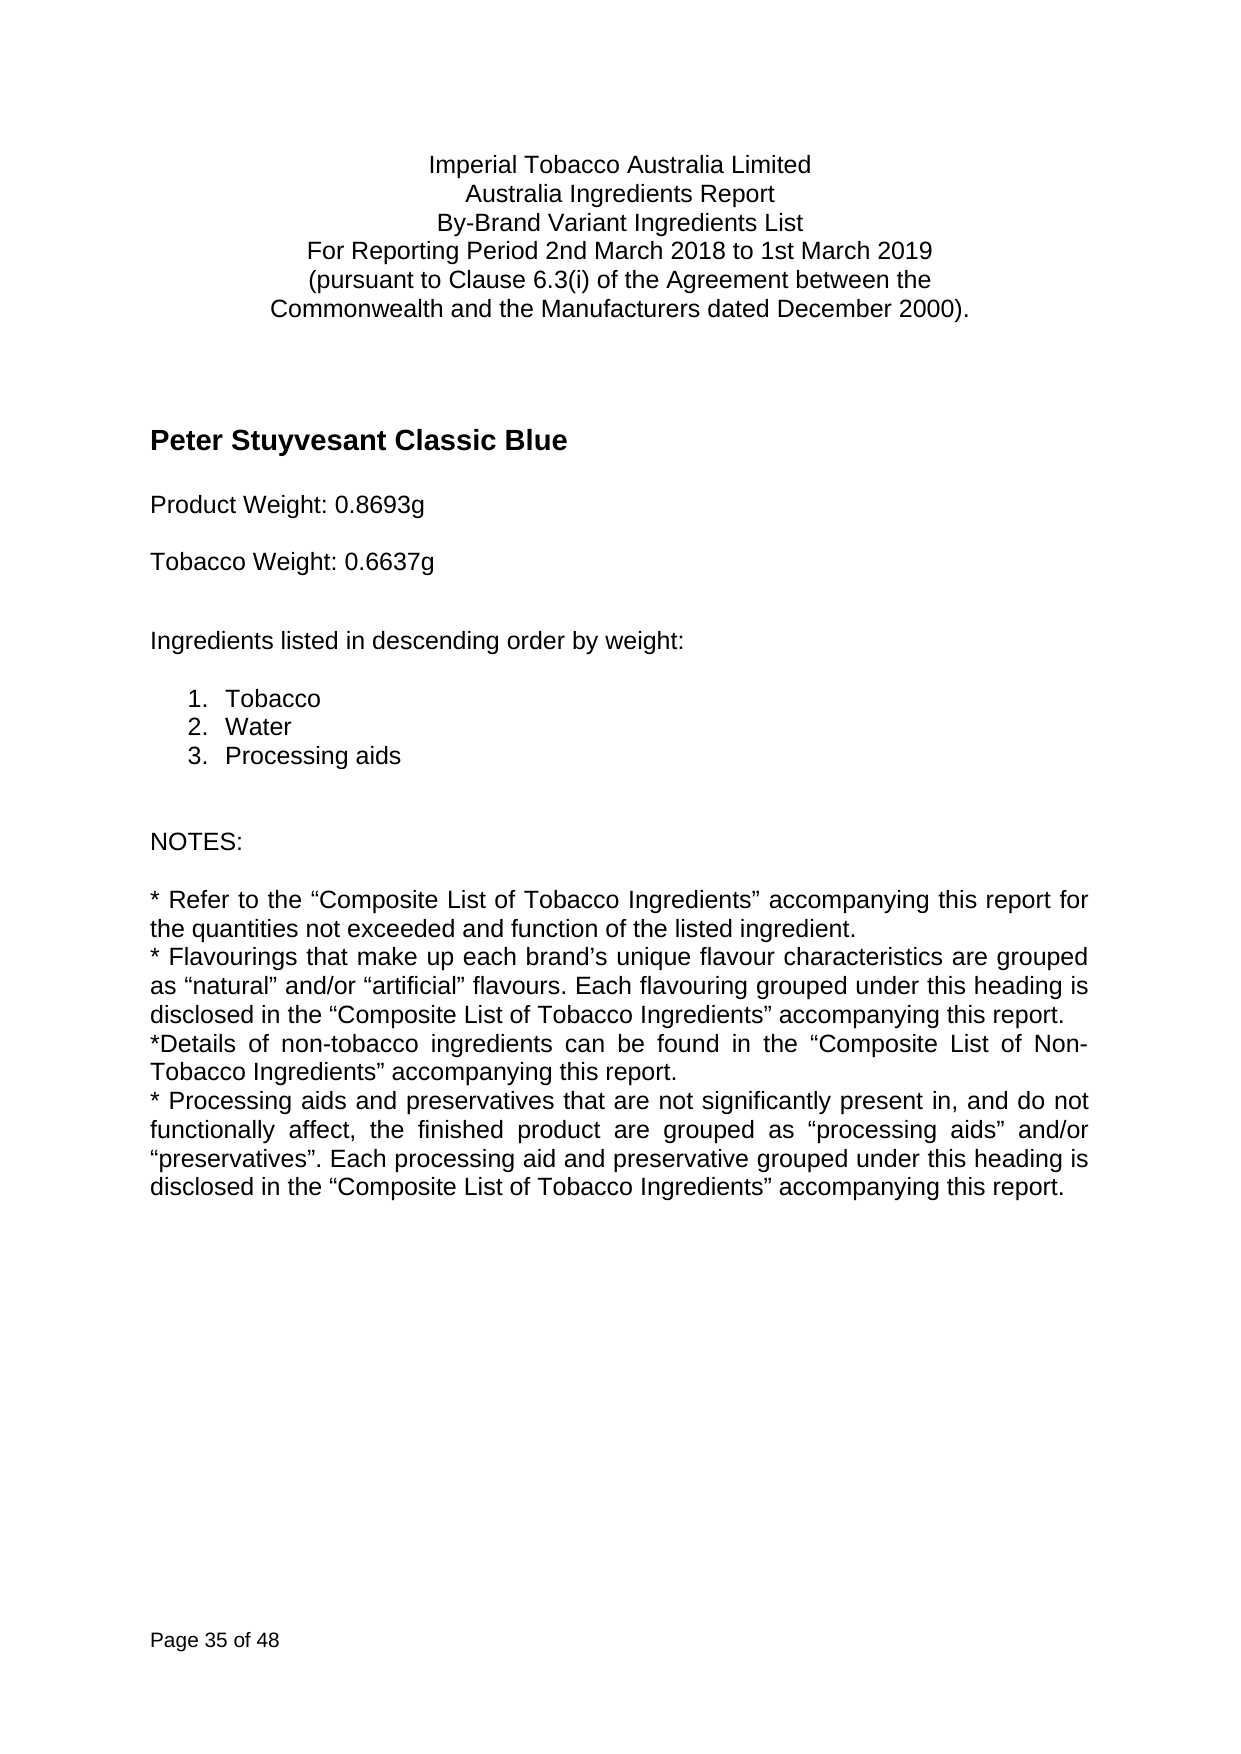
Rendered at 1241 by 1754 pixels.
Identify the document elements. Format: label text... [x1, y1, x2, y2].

text * Refer to the “Composite List of Tobacco Ingredients” accompanying this report for the quantities not exceeded and function of the listed ingredient. [150, 885, 1090, 942]
text Tobacco Weight: 0.6637g [150, 547, 1090, 576]
text Australia Ingredients Report [150, 179, 1090, 207]
text (pursuant to Clause 6.3(i) of the Agreement between the [150, 265, 1090, 294]
text Imperial Tobacco Australia Limited [150, 150, 1090, 179]
subtitle Peter Stuyvesant Classic Blue [150, 422, 1090, 456]
text For Reporting Period 2nd March 2018 to 1st March 2019 [150, 236, 1090, 265]
text * Processing aids and preservatives that are not significantly present in, and do not functionally affect, the finished product are grouped as “processing aids” and/or “preservatives”. Each processing aid and preservative grouped under this heading is disclosed in the “Composite List of Tobacco Ingredients” accompanying this report. [150, 1086, 1090, 1201]
text Commonwealth and the Manufacturers dated December 2000). [150, 294, 1090, 322]
text By-Brand Variant Ingredients List [150, 207, 1090, 236]
text Product Weight: 0.8693g [150, 490, 1090, 518]
text *Details of non-tobacco ingredients can be found in the “Composite List of Non-Tobacco Ingredients” accompanying this report. [150, 1028, 1090, 1086]
list Processing aids [187, 741, 1090, 770]
text Ingredients listed in descending order by weight: [150, 626, 1090, 655]
text NOTES: [150, 827, 1090, 856]
text * Flavourings that make up each brand’s unique flavour characteristics are grouped as “natural” and/or “artificial” flavours. Each flavouring grouped under this heading is disclosed in the “Composite List of Tobacco Ingredients” accompanying this report. [150, 942, 1090, 1028]
list Water [187, 712, 1090, 741]
list Tobacco [187, 683, 1090, 712]
